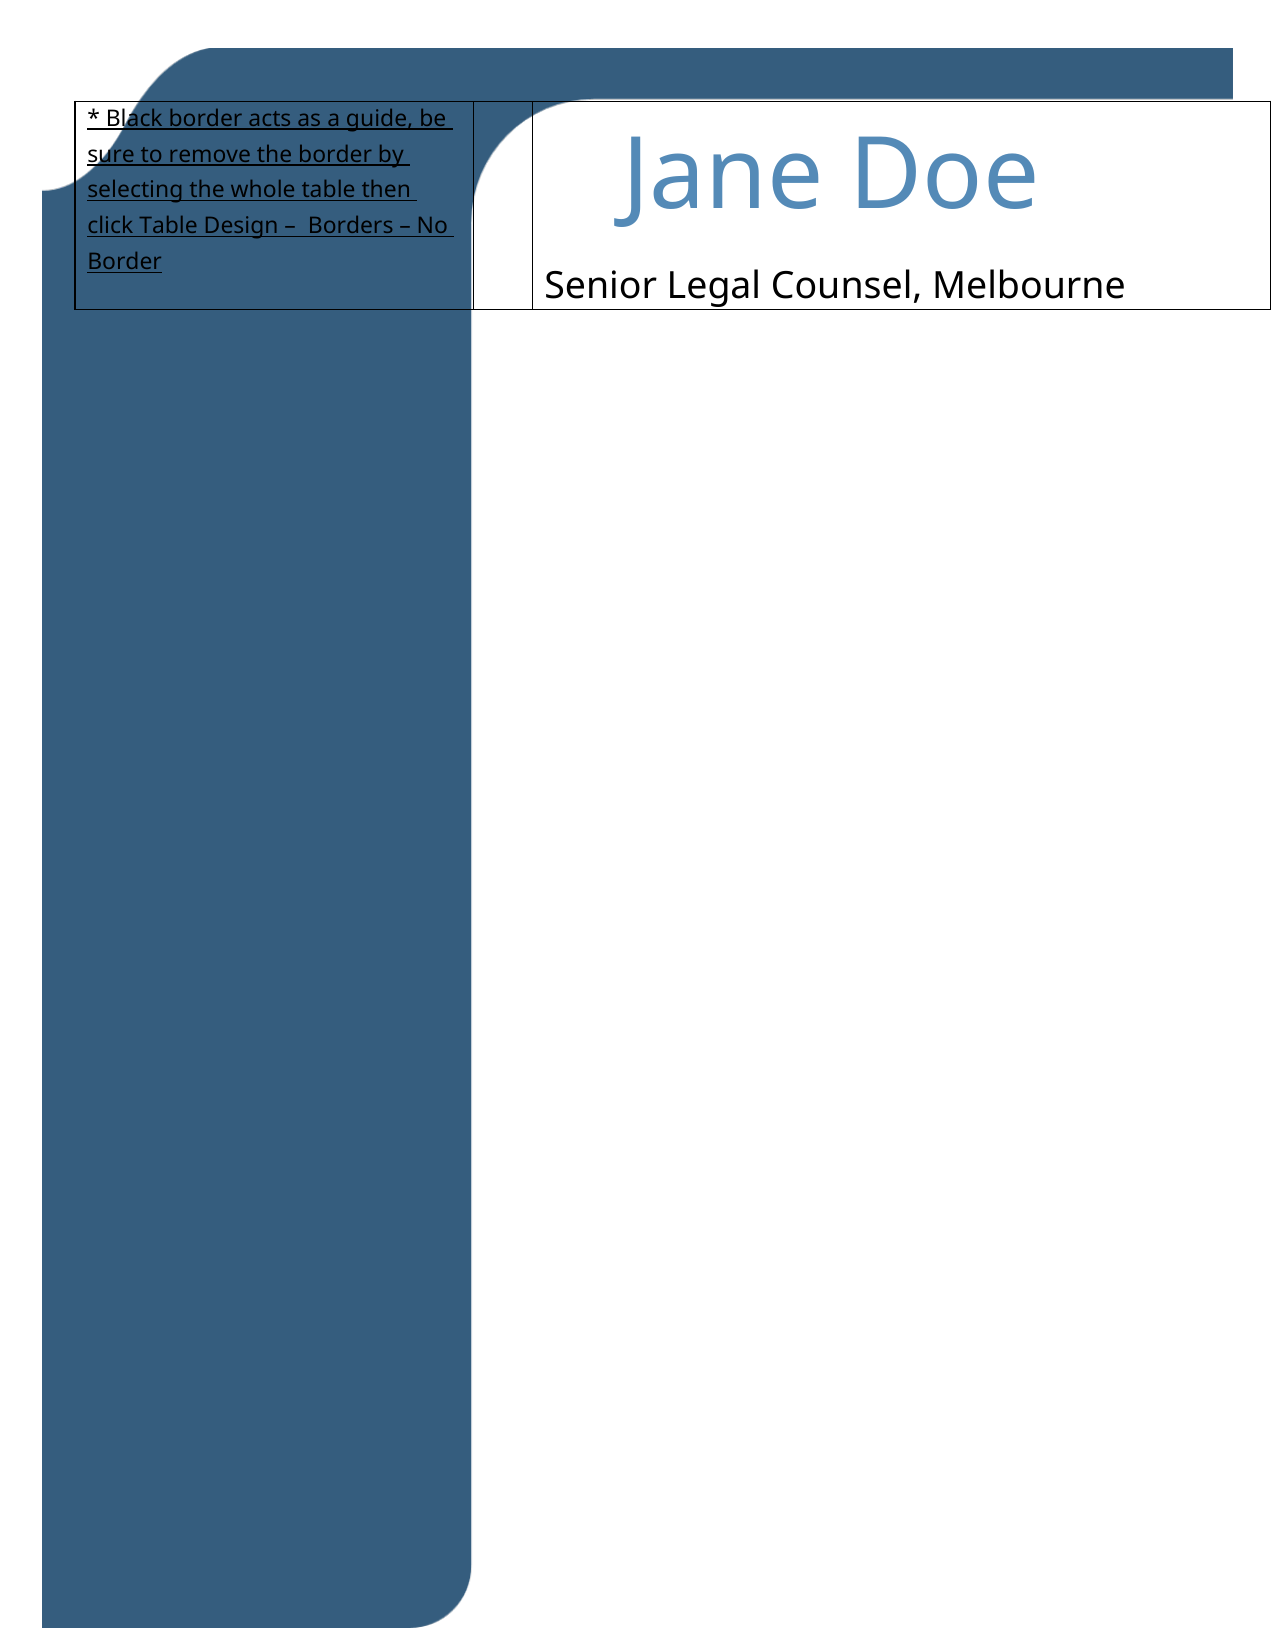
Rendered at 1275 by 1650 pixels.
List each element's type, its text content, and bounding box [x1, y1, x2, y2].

table_header * Black border acts as a guide, be sure to remove the border by selecting the whole table then click Table Design – Borders – No Border [76, 102, 473, 309]
table_header Jane Doe Senior Legal Counsel, Melbourne [533, 102, 1270, 309]
picture [42, 48, 1233, 1628]
table_header [474, 102, 532, 309]
